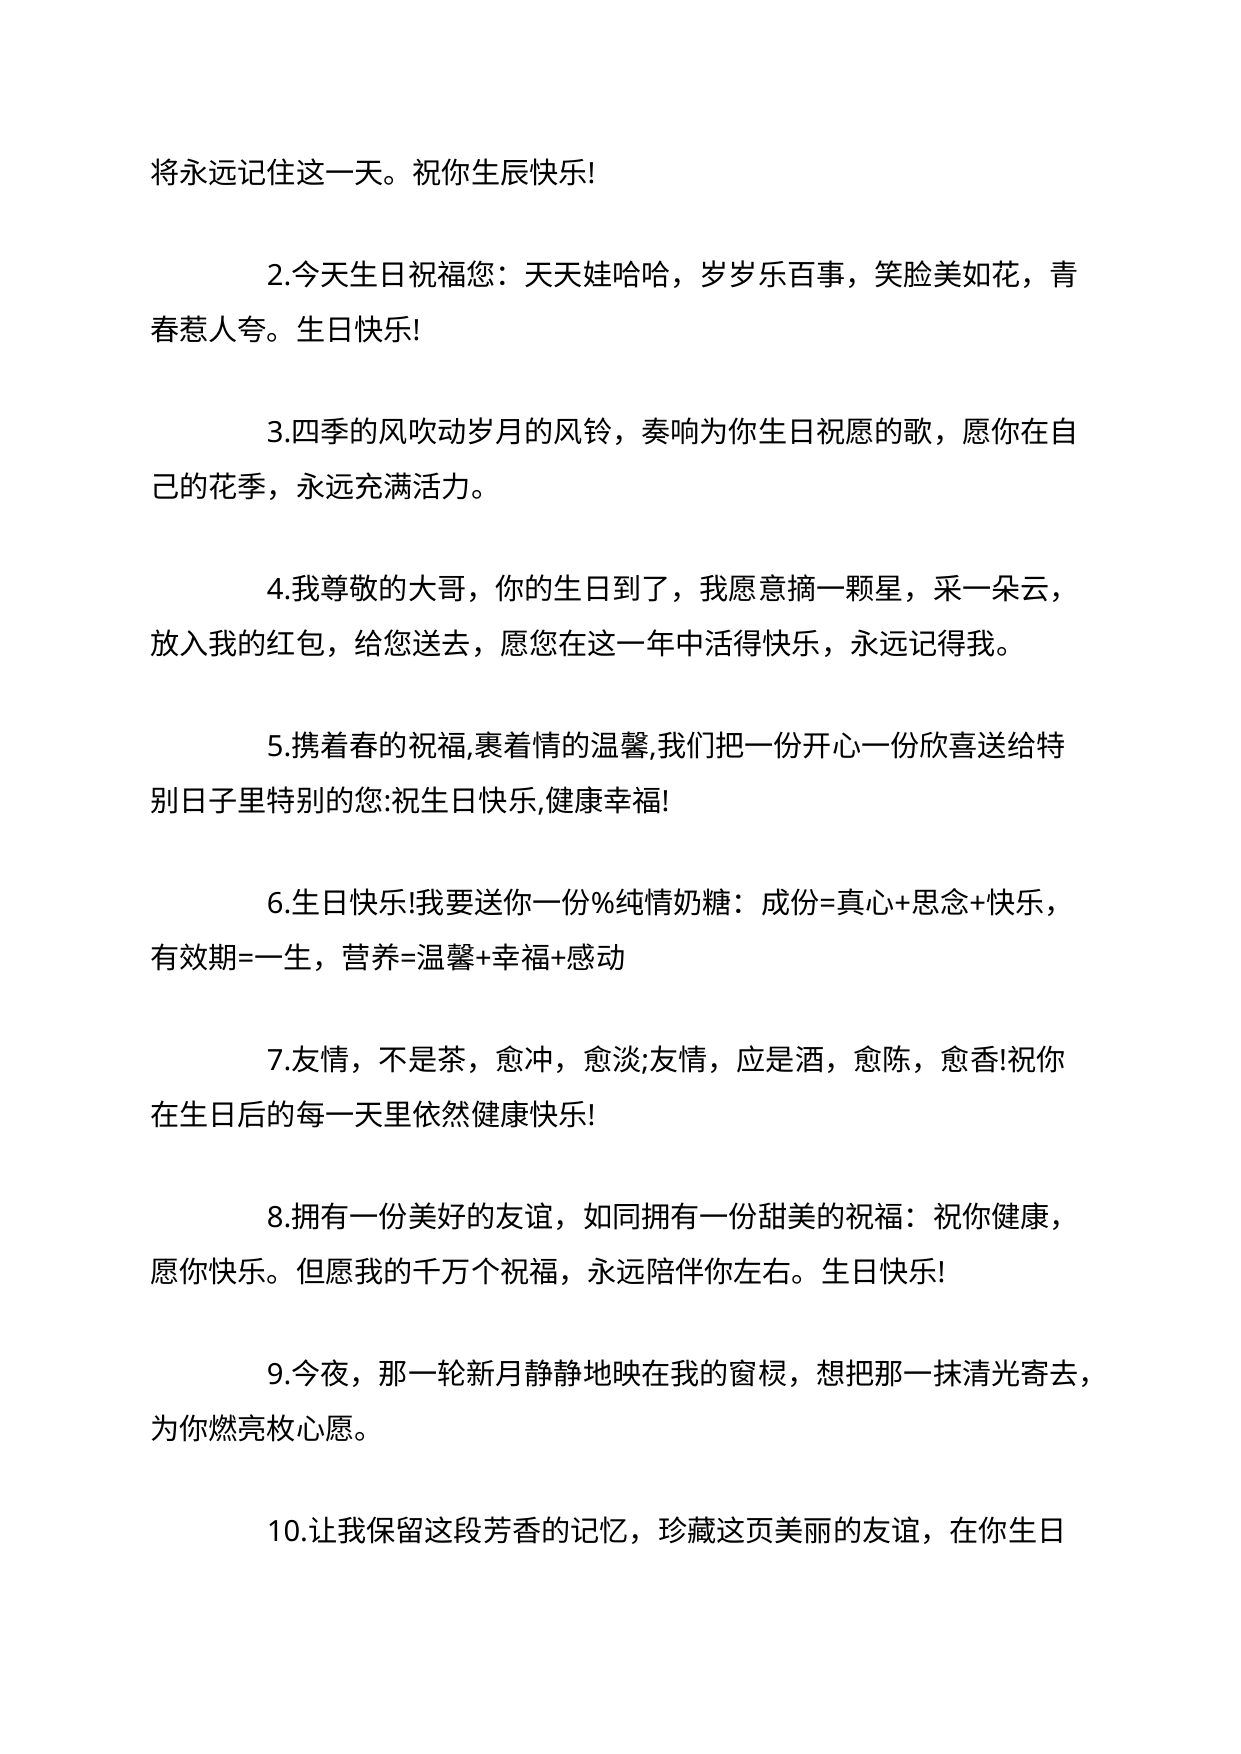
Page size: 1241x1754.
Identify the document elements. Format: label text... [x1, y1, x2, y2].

text 8.拥有一份美好的友谊，如同拥有一份甜美的祝福：祝你健康，愿你快乐。但愿我的千万个祝福，永远陪伴你左右。生日快乐! [150, 1193, 1090, 1291]
text 9.今夜，那一轮新月静静地映在我的窗棂，想把那一抹清光寄去，为你燃亮枚心愿。 [150, 1350, 1090, 1448]
text 6.生日快乐!我要送你一份%纯情奶糖：成份=真心+思念+快乐，有效期=一生，营养=温馨+幸福+感动 [150, 879, 1090, 977]
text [150, 1507, 1090, 1549]
text 7.友情，不是茶，愈冲，愈淡;友情，应是酒，愈陈，愈香!祝你在生日后的每一天里依然健康快乐! [150, 1036, 1090, 1134]
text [150, 150, 1090, 192]
text 3.四季的风吹动岁月的风铃，奏响为你生日祝愿的歌，愿你在自己的花季，永远充满活力。 [150, 409, 1090, 506]
text 4.我尊敬的大哥，你的生日到了，我愿意摘一颗星，采一朵云，放入我的红包，给您送去，愿您在这一年中活得快乐，永远记得我。 [150, 566, 1090, 663]
text 5.携着春的祝福,裹着情的温馨,我们把一份开心一份欣喜送给特别日子里特别的您:祝生日快乐,健康幸福! [150, 722, 1090, 820]
text 2.今天生日祝福您：天天娃哈哈，岁岁乐百事，笑脸美如花，青春惹人夸。生日快乐! [150, 252, 1090, 349]
